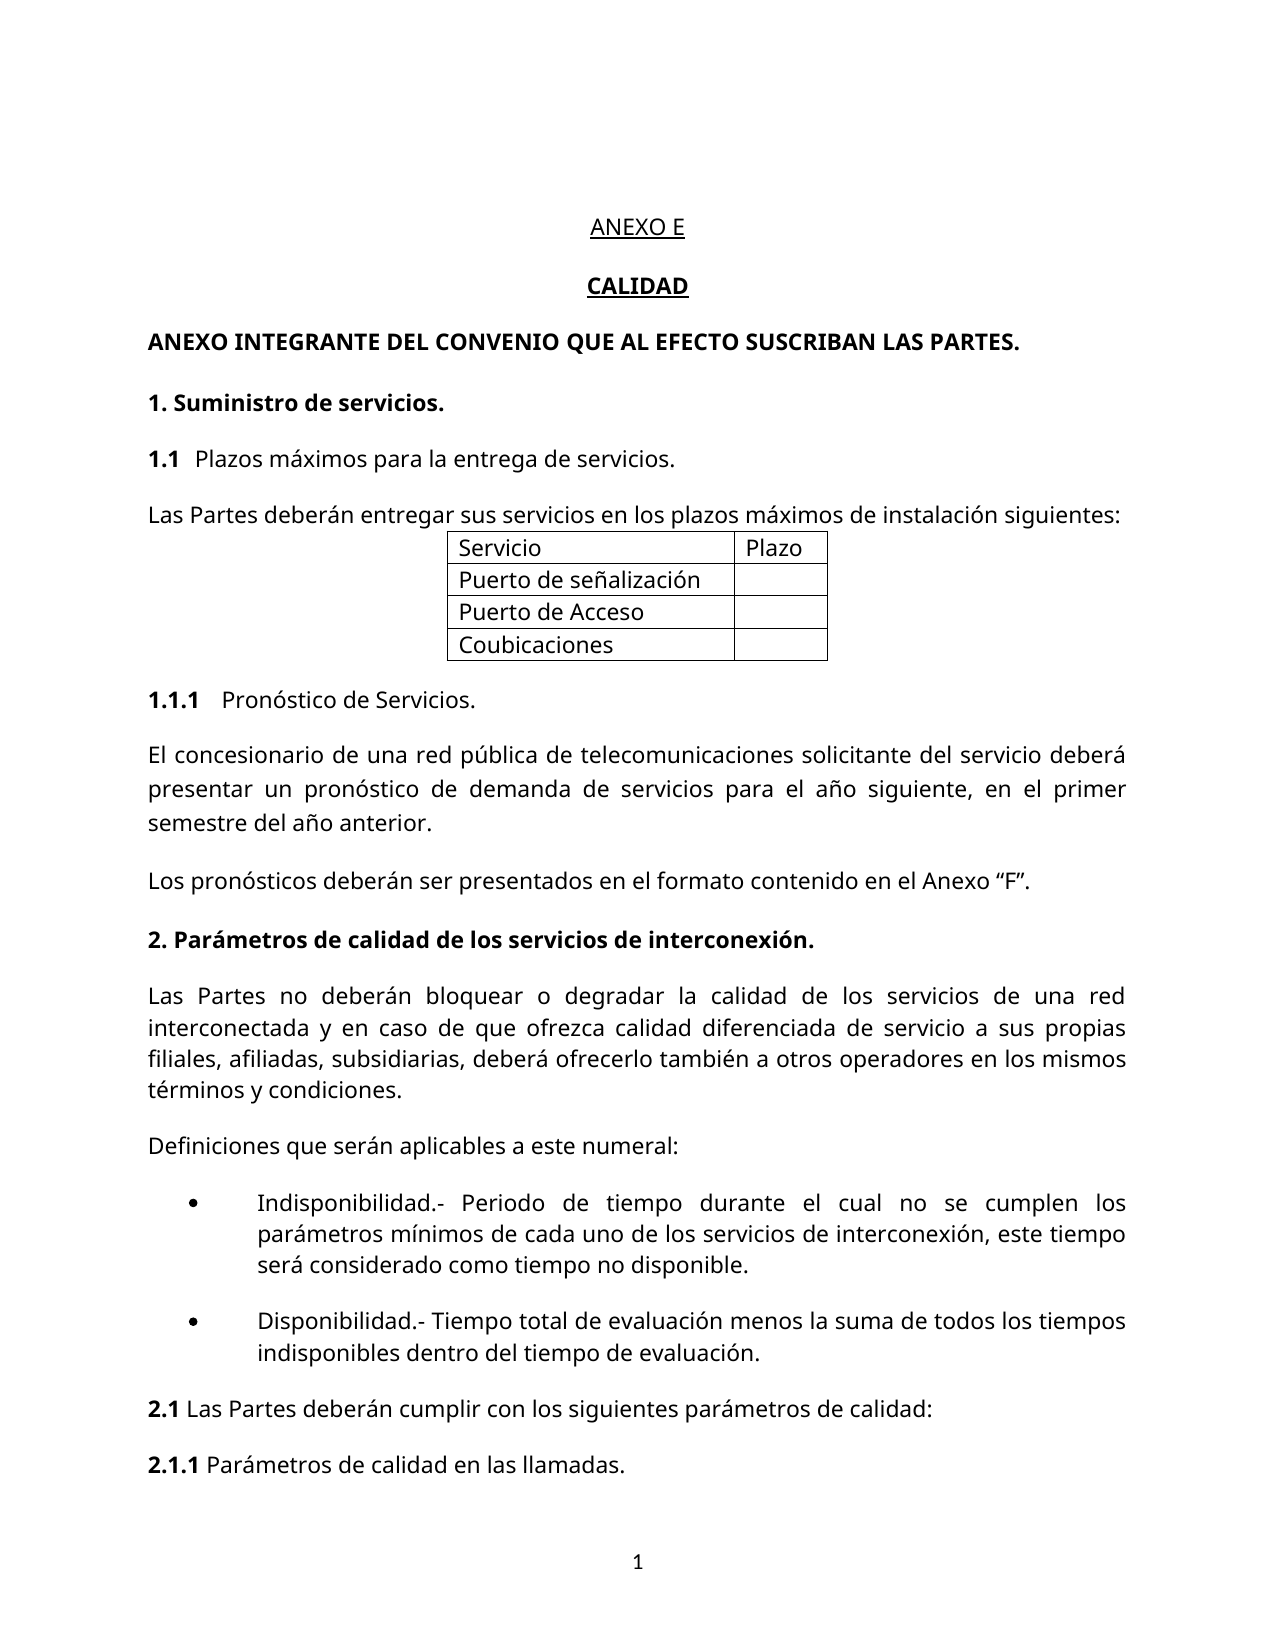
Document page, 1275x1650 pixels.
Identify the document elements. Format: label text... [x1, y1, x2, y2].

text 2.1 Las Partes deberán cumplir con los siguientes parámetros de calidad: [148, 1393, 1127, 1424]
list El concesionario de una red pública de telecomunicaciones solicitante del servicio deberá presentar un pronóstico de demanda de servicios para el año siguiente, en el primer semestre del año anterior. [148, 739, 1127, 838]
text Las Partes deberán entregar sus servicios en los plazos máximos de instalación siguientes: [148, 499, 1127, 531]
table_cell [735, 596, 827, 627]
text CALIDAD [148, 270, 1127, 301]
text Las Partes no deberán bloquear o degradar la calidad de los servicios de una red interconectada y en caso de que ofrezca calidad diferenciada de servicio a sus propias filiales, afiliadas, subsidiarias, deberá ofrecerlo también a otros operadores en los mismos términos y condiciones. [148, 980, 1127, 1105]
table_cell Puerto de Acceso [448, 596, 734, 627]
table_cell Puerto de señalización [448, 564, 734, 595]
text 1.1.1 Pronóstico de Servicios. [148, 686, 1127, 714]
list Disponibilidad.- Tiempo total de evaluación menos la suma de todos los tiempos indisponibles dentro del tiempo de evaluación. [189, 1305, 1127, 1368]
table_header Servicio [448, 532, 734, 563]
table_header Plazo [735, 532, 827, 563]
text ANEXO INTEGRANTE DEL CONVENIO QUE AL EFECTO SUSCRIBAN LAS PARTES. [148, 326, 1127, 357]
list Indisponibilidad.- Periodo de tiempo durante el cual no se cumplen los parámetros mínimos de cada uno de los servicios de interconexión, este tiempo será considerado como tiempo no disponible. [189, 1187, 1127, 1280]
text Definiciones que serán aplicables a este numeral: [148, 1130, 1127, 1162]
text 1. Suministro de servicios. [148, 387, 1127, 418]
list Los pronósticos deberán ser presentados en el formato contenido en el Anexo “F”. [148, 865, 1127, 897]
table_cell [735, 629, 827, 660]
text 2. Parámetros de calidad de los servicios de interconexión. [148, 924, 1127, 955]
list Plazos máximos para la entrega de servicios. [148, 443, 1127, 474]
table_cell Coubicaciones [448, 629, 734, 660]
text 2.1.1 Parámetros de calidad en las llamadas. [148, 1449, 1127, 1480]
subtitle ANEXO E [148, 211, 1127, 242]
table_cell [735, 564, 827, 595]
